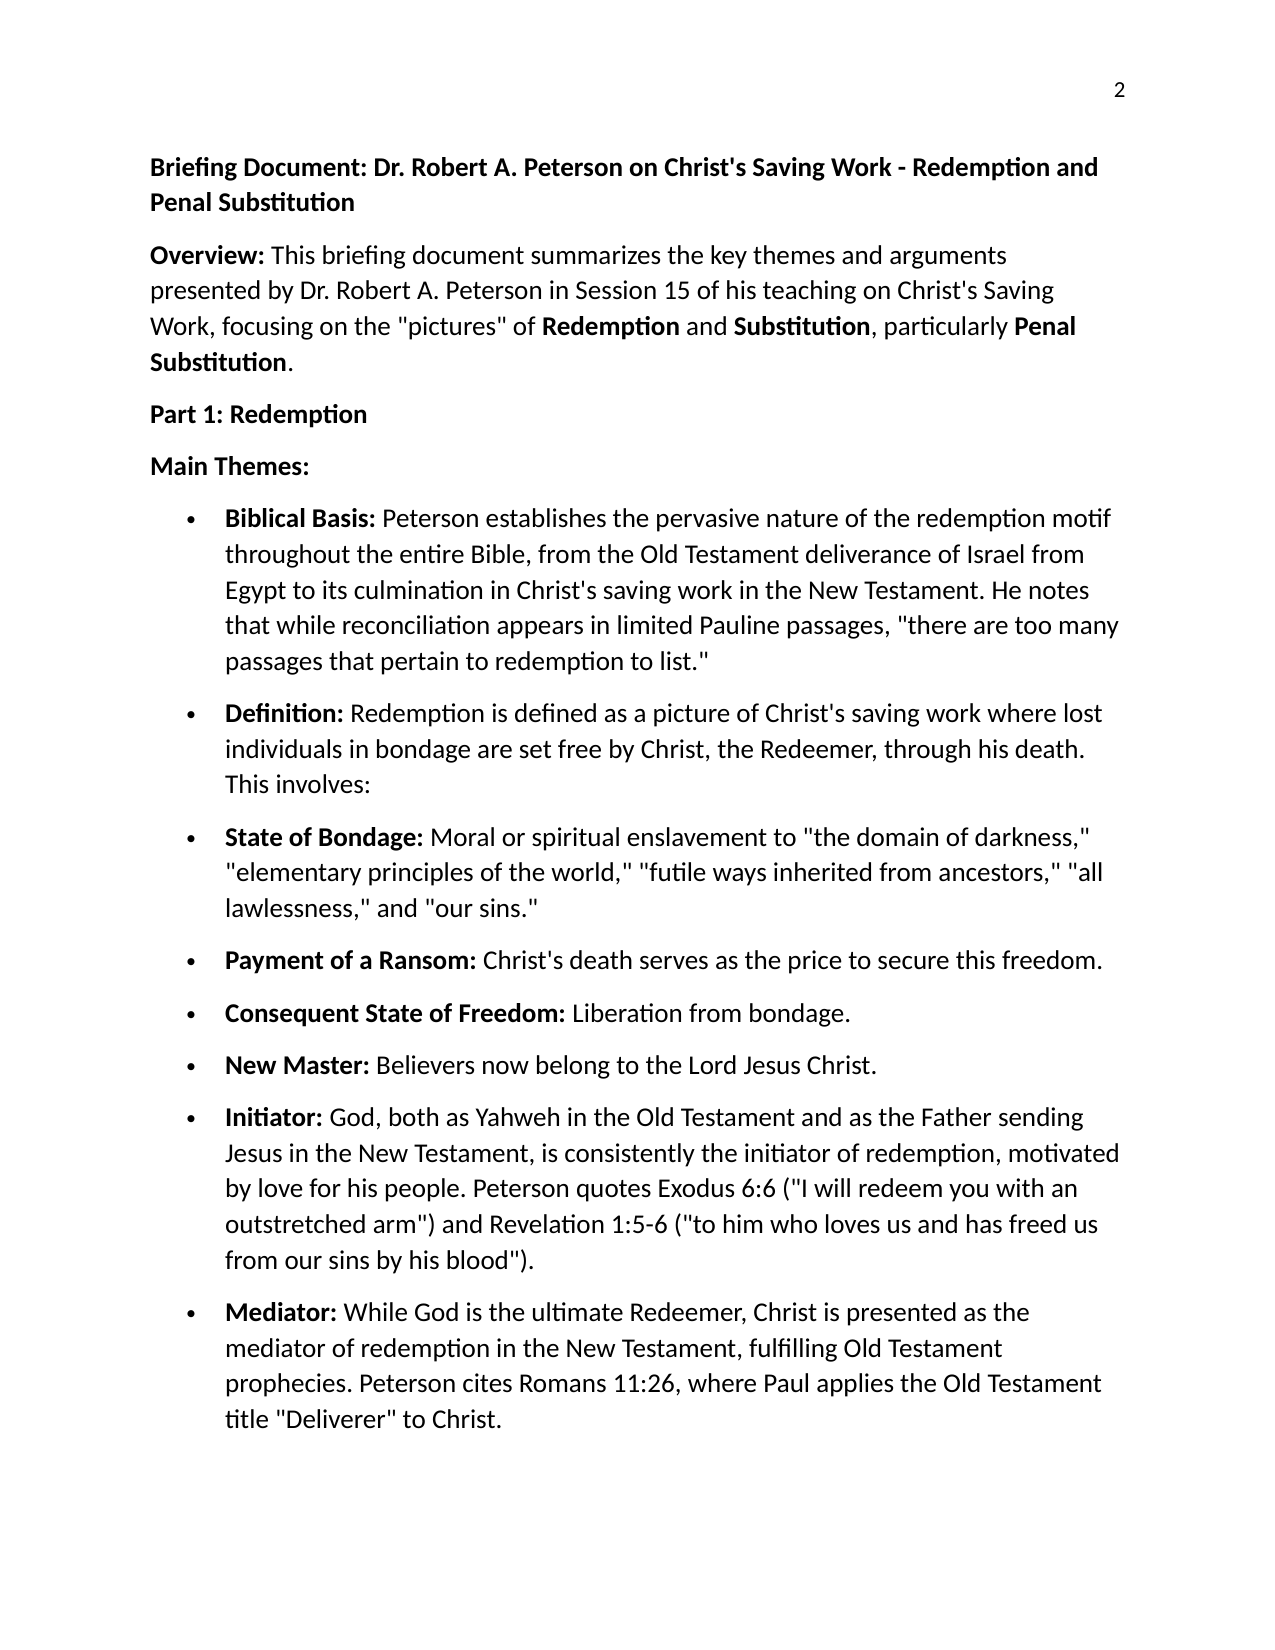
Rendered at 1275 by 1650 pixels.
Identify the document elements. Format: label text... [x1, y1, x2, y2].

text Main Themes: [150, 449, 1125, 482]
text Briefing Document: Dr. Robert A. Peterson on Christ's Saving Work - Redemption and Penal Substitution [150, 150, 1125, 219]
list Definition: Redemption is defined as a picture of Christ's saving work where lost individuals in bondage are set free by Christ, the Redeemer, through his death. This involves: [187, 696, 1125, 801]
list Payment of a Ransom: Christ's death serves as the price to secure this freedom. [187, 943, 1125, 977]
list Mediator: While God is the ultimate Redeemer, Christ is presented as the mediator of redemption in the New Testament, fulfilling Old Testament prophecies. Peterson cites Romans 11:26, where Paul applies the Old Testament title "Deliverer" to Christ. [187, 1295, 1125, 1435]
text Overview: This briefing document summarizes the key themes and arguments presented by Dr. Robert A. Peterson in Session 15 of his teaching on Christ's Saving Work, focusing on the "pictures" of Redemption and Substitution, particularly Penal Substitution. [150, 238, 1125, 378]
list State of Bondage: Moral or spiritual enslavement to "the domain of darkness," "elementary principles of the world," "futile ways inherited from ancestors," "all lawlessness," and "our sins." [187, 820, 1125, 924]
list New Master: Believers now belong to the Lord Jesus Christ. [187, 1048, 1125, 1081]
text Part 1: Redemption [150, 397, 1125, 430]
list Biblical Basis: Peterson establishes the pervasive nature of the redemption motif throughout the entire Bible, from the Old Testament deliverance of Israel from Egypt to its culmination in Christ's saving work in the New Testament. He notes that while reconciliation appears in limited Pauline passages, "there are too many passages that pertain to redemption to list." [187, 502, 1125, 677]
list Consequent State of Freedom: Liberation from bondage. [187, 996, 1125, 1029]
list Initiator: God, both as Yahweh in the Old Testament and as the Father sending Jesus in the New Testament, is consistently the initiator of redemption, motivated by love for his people. Peterson quotes Exodus 6:6 ("I will redeem you with an outstretched arm") and Revelation 1:5-6 ("to him who loves us and has freed us from our sins by his blood"). [187, 1100, 1125, 1276]
